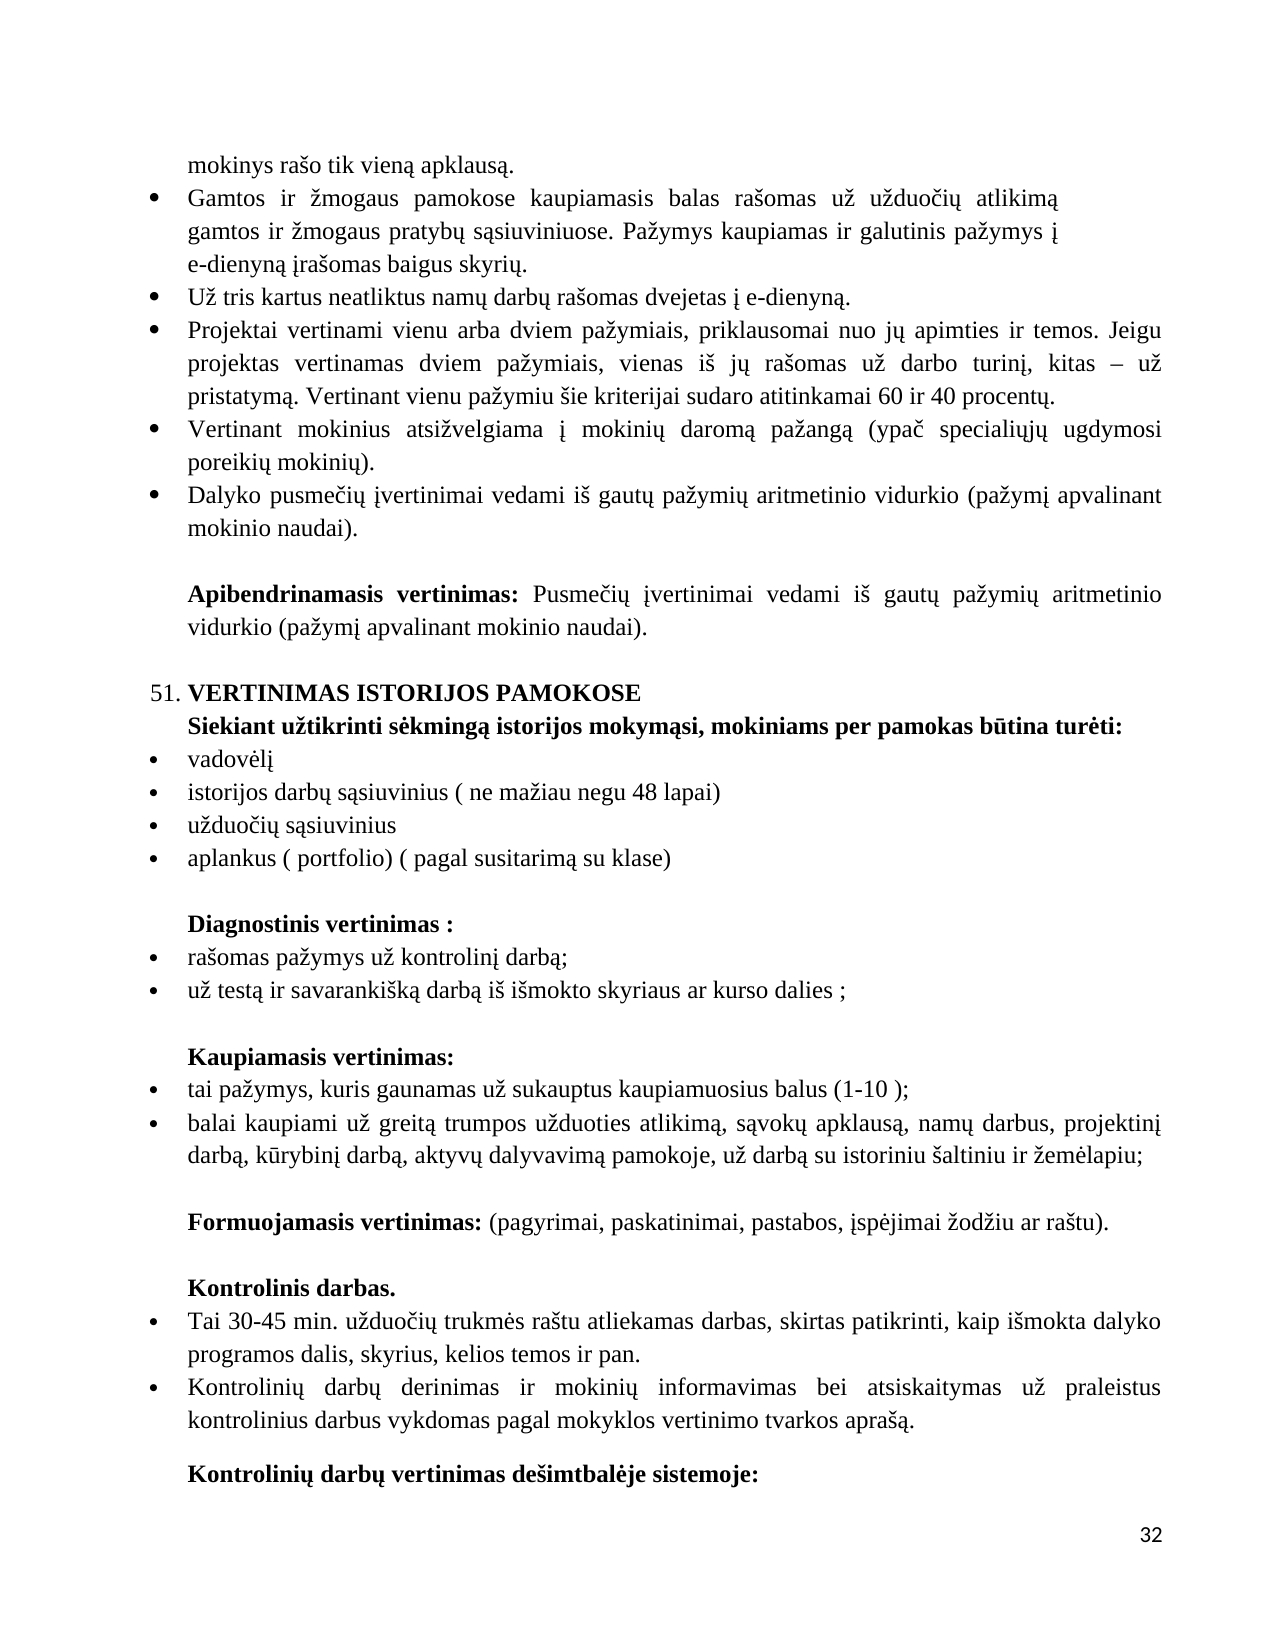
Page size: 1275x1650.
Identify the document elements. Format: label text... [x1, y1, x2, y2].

list Projektai vertinami vienu arba dviem pažymiais, priklausomai nuo jų apimties ir temos. Jeigu projektas vertinamas dviem pažymiais, vienas iš jų rašomas už darbo turinį, kitas – už pristatymą. Vertinant vienu pažymiu šie kriterijai sudaro atitinkamai 60 ir 40 procentų. [150, 315, 1163, 410]
list VERTINIMAS ISTORIJOS PAMOKOSE [150, 678, 1162, 707]
list Vertinant mokinius atsižvelgiama į mokinių daromą pažangą (ypač specialiųjų ugdymosi poreikių mokinių). [150, 414, 1163, 476]
text Kontrolinis darbas. [112, 1273, 1162, 1301]
list užduočių sąsiuvinius [150, 810, 1162, 839]
list Tai 30-45 min. užduočių trukmės raštu atliekamas darbas, skirtas patikrinti, kaip išmokta dalyko programos dalis, skyrius, kelios temos ir pan. [150, 1306, 1162, 1367]
list Kontrolinių darbų derinimas ir mokinių informavimas bei atsiskaitymas už praleistus kontrolinius darbus vykdomas pagal mokyklos vertinimo tvarkos aprašą. [150, 1372, 1162, 1433]
list Už tris kartus neatliktus namų darbų rašomas dvejetas į e-dienyną. [150, 282, 1059, 311]
list tai pažymys, kuris gaunamas už sukauptus kaupiamuosius balus (1-10 ); [150, 1074, 1162, 1103]
list istorijos darbų sąsiuvinius ( ne mažiau negu 48 lapai) [150, 777, 1162, 806]
list rašomas pažymys už kontrolinį darbą; [150, 942, 1162, 971]
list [150, 150, 1163, 179]
list balai kaupiami už greitą trumpos užduoties atlikimą, sąvokų apklausą, namų darbus, projektinį darbą, kūrybinį darbą, aktyvų dalyvavimą pamokoje, už darbą su istoriniu šaltiniu ir žemėlapiu; [150, 1108, 1162, 1169]
list Dalyko pusmečių įvertinimai vedami iš gautų pažymių aritmetinio vidurkio (pažymį apvalinant mokinio naudai). [150, 480, 1162, 542]
text Formuojamasis vertinimas: (pagyrimai, paskatinimai, pastabos, įspėjimai žodžiu ar raštu). [112, 1207, 1162, 1235]
list aplankus ( portfolio) ( pagal susitarimą su klase) [150, 843, 1162, 872]
list vadovėlį [150, 744, 1162, 773]
text Siekiant užtikrinti sėkmingą istorijos mokymąsi, mokiniams per pamokas būtina turėti: [112, 711, 1162, 740]
text Diagnostinis vertinimas : [112, 909, 1162, 938]
list už testą ir savarankišką darbą iš išmokto skyriaus ar kurso dalies ; [150, 976, 1162, 1004]
text Apibendrinamasis vertinimas: Pusmečių įvertinimai vedami iš gautų pažymių aritmetinio vidurkio (pažymį apvalinant mokinio naudai). [187, 579, 1162, 641]
list Gamtos ir žmogaus pamokose kaupiamasis balas rašomas už užduočių atlikimą gamtos ir žmogaus pratybų sąsiuviniuose. Pažymys kaupiamas ir galutinis pažymys į e-dienyną įrašomas baigus skyrių. [150, 183, 1059, 278]
text Kontrolinių darbų vertinimas dešimtbalėje sistemoje: [112, 1459, 1162, 1487]
text Kaupiamasis vertinimas: [112, 1042, 1162, 1070]
